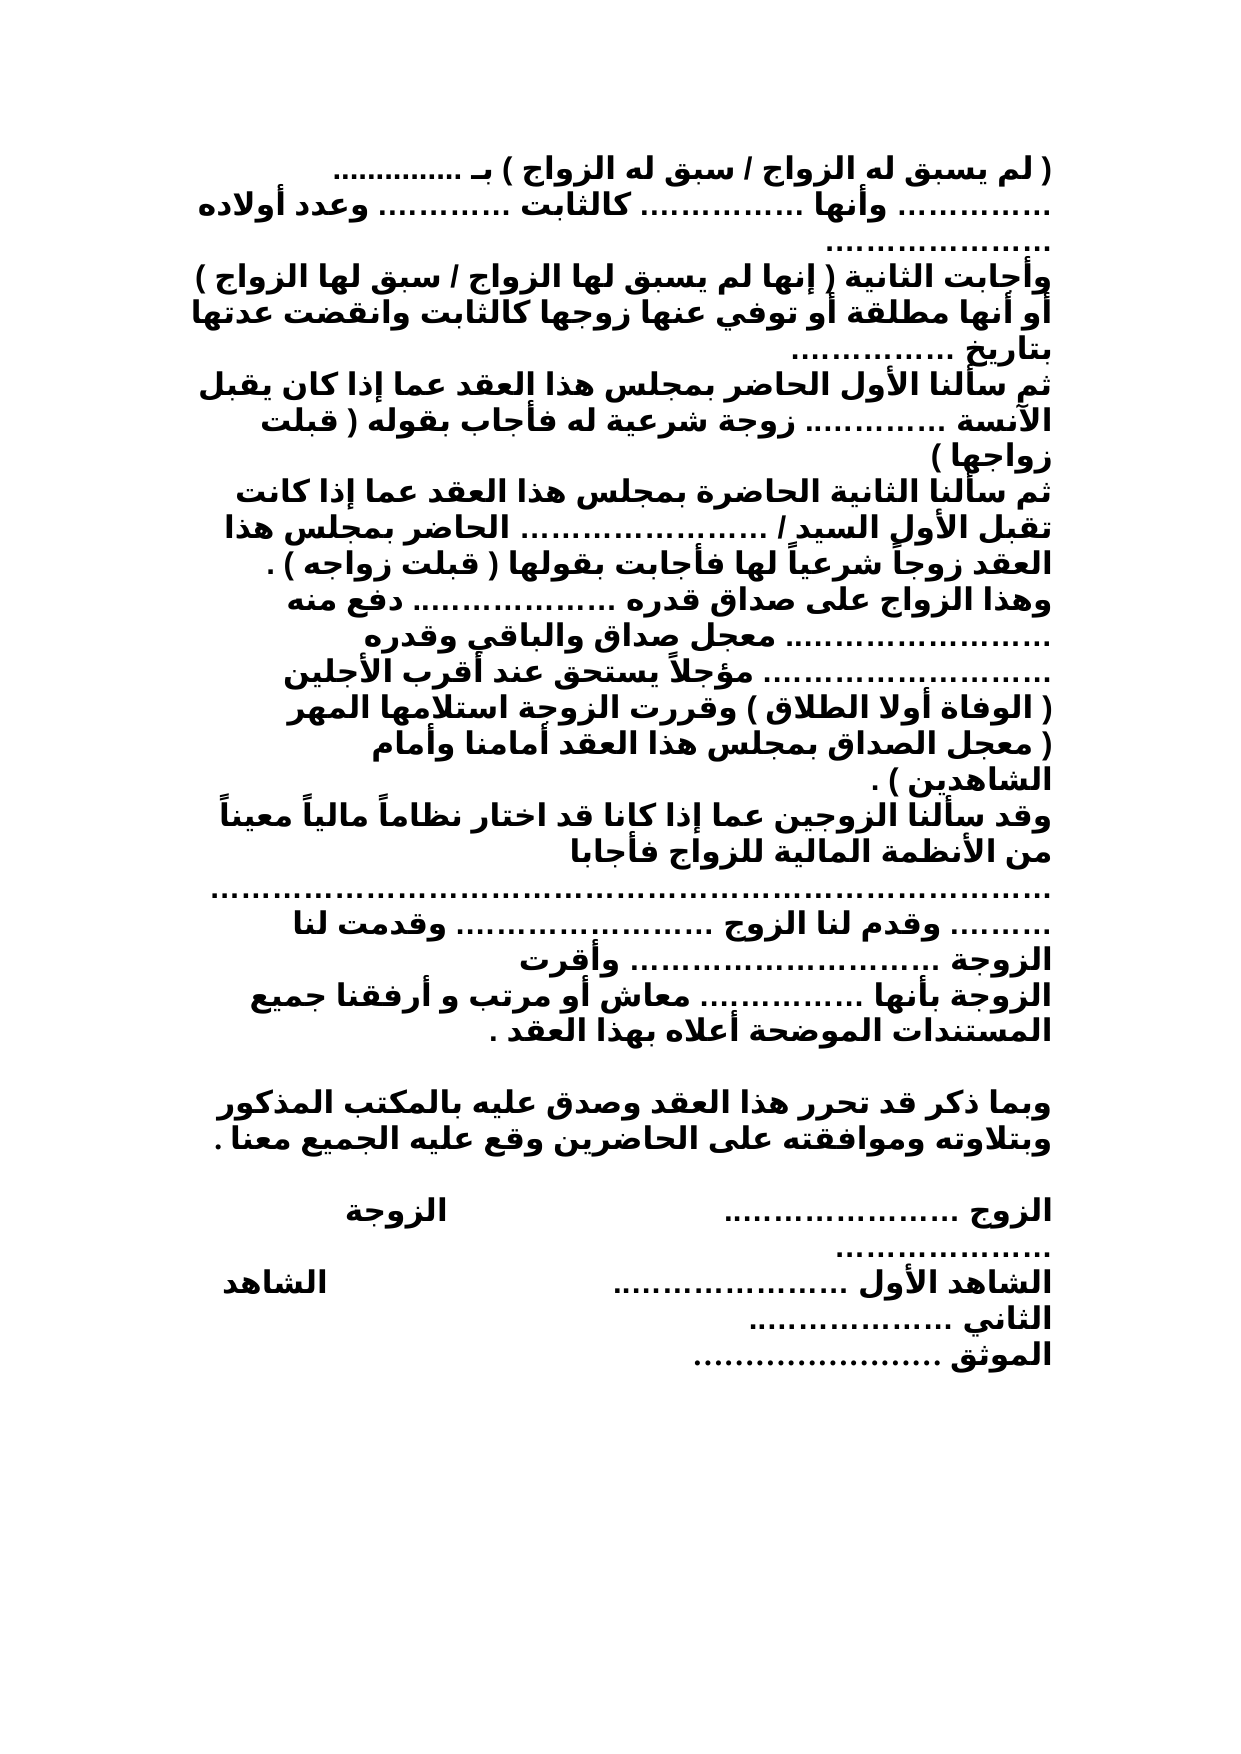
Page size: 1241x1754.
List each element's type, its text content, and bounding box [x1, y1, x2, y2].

text الزوجة بأنها ……………. معاش أو مرتب و أرفقنا جميع المستندات الموضحة أعلاه بهذا العقد . [187, 977, 1053, 1048]
text ثم سألنا الأول الحاضر بمجلس هذا العقد عما إذا كان يقبل الآنسة ………….. زوجة شرعية له فأجاب بقوله ( قبلت زواجها ) [187, 366, 1053, 473]
text وبما ذكر قد تحرر هذا العقد وصدق عليه بالمكتب المذكور وبتلاوته وموافقته على الحاضرين وقع عليه الجميع معنا . [187, 1084, 1053, 1156]
text وأجابت الثانية ( إنها لم يسبق لها الزواج / سبق لها الزواج ) أو أنها مطلقة أو توفي عنها زوجها كالثابت وانقضت عدتها بتاريخ ……………. [187, 258, 1053, 366]
text وهذا الزواج على صداق قدره ……………….. دفع منه …………………….. معجل صداق والباقي وقدره ………………………. مؤجلاً يستحق عند أقرب الأجلين ( الوفاة أولا الطلاق ) وقررت الزوجة استلامها المهر ( معجل الصداق بمجلس هذا العقد أمامنا وأمام الشاهدين ) . [187, 581, 1053, 797]
text الزوج ………………….. الزوجة ………………… [187, 1192, 1053, 1264]
text ( لم يسبق له الزواج / سبق له الزواج ) بـ ............... …………… وأنها ……………. كالثابت …………. وعدد أولاده …………………. [187, 150, 1053, 258]
text الشاهد الأول ………………….. الشاهد الثاني ……………….. [187, 1264, 1053, 1336]
text ثم سألنا الثانية الحاضرة بمجلس هذا العقد عما إذا كانت تقبل الأول السيد / …………………… الحاضر بمجلس هذا العقد زوجاً شرعياً لها فأجابت بقولها ( قبلت زواجه ) . [187, 473, 1053, 581]
text الموثق …………………… [187, 1336, 1053, 1372]
text وقد سألنا الزوجين عما إذا كانا قد اختار نظاماً مالياً معيناً من الأنظمة المالية للزواج فأجابا ………………………………………………………………………………. وقدم لنا الزوج ……………………. وقدمت لنا الزوجة ………………………… وأقرت [187, 797, 1053, 977]
